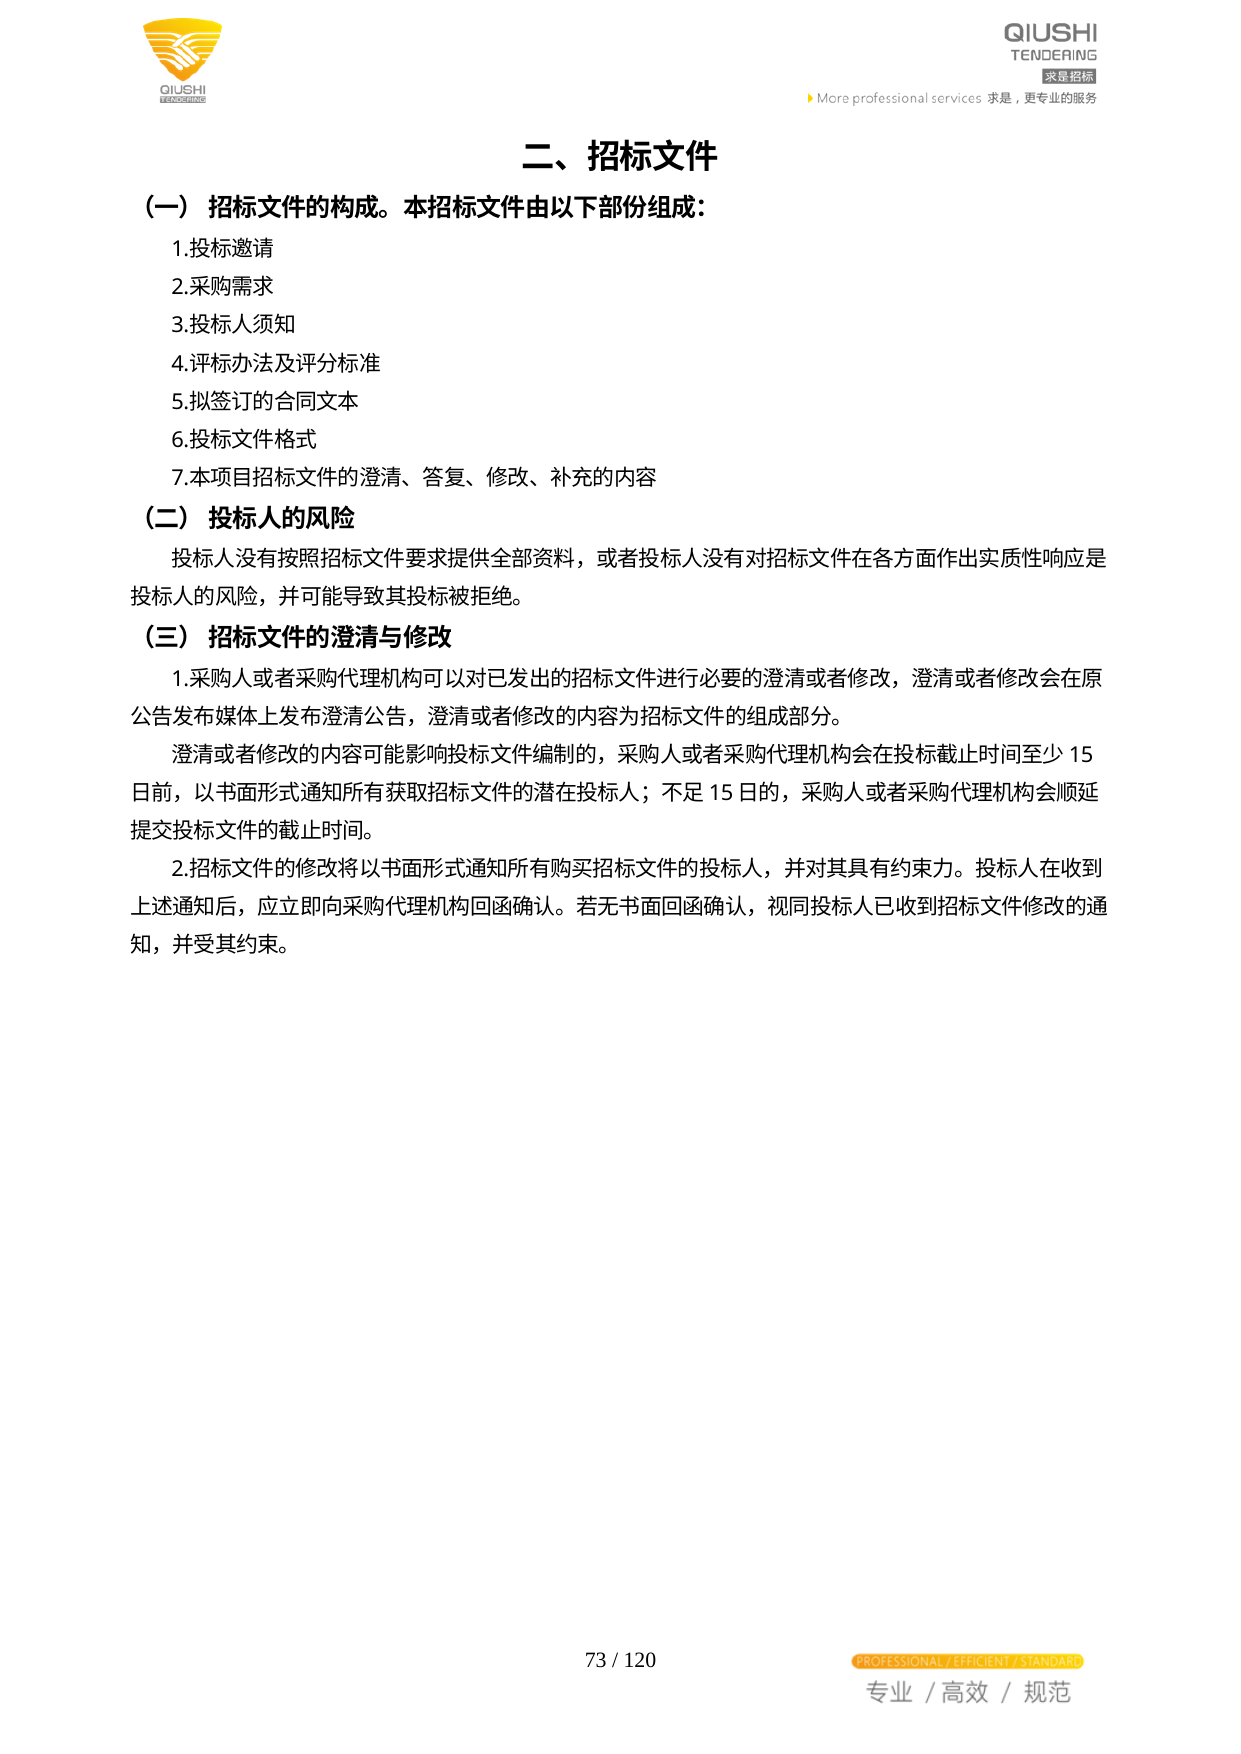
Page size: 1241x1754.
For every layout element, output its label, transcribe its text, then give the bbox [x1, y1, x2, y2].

text 二、招标文件 [130, 130, 1110, 178]
text （一） 招标文件的构成。本招标文件由以下部份组成： [130, 188, 1110, 224]
text 澄清或者修改的内容可能影响投标文件编制的，采购人或者采购代理机构会在投标截止时间至少15日前，以书面形式通知所有获取招标文件的潜在投标人；不足15日的，采购人或者采购代理机构会顺延提交投标文件的截止时间。 [130, 737, 1110, 844]
text 7.本项目招标文件的澄清、答复、修改、补充的内容 [130, 460, 1110, 492]
text 6.投标文件格式 [130, 422, 1110, 453]
text 1.采购人或者采购代理机构可以对已发出的招标文件进行必要的澄清或者修改，澄清或者修改会在原公告发布媒体上发布澄清公告，澄清或者修改的内容为招标文件的组成部分。 [130, 661, 1110, 730]
text 1.投标邀请 [130, 231, 1110, 263]
text （三） 招标文件的澄清与修改 [130, 617, 1110, 653]
text 2.招标文件的修改将以书面形式通知所有购买招标文件的投标人，并对其具有约束力。投标人在收到上述通知后，应立即向采购代理机构回函确认。若无书面回函确认，视同投标人已收到招标文件修改的通知，并受其约束。 [130, 851, 1110, 958]
text 2.采购需求 [130, 269, 1110, 301]
text 3.投标人须知 [130, 307, 1110, 339]
text 4.评标办法及评分标准 [130, 346, 1110, 377]
text 5.拟签订的合同文本 [130, 384, 1110, 415]
text （二） 投标人的风险 [130, 498, 1110, 534]
picture [846, 1650, 1090, 1709]
text 投标人没有按照招标文件要求提供全部资料，或者投标人没有对招标文件在各方面作出实质性响应是投标人的风险，并可能导致其投标被拒绝。 [130, 541, 1110, 611]
picture [129, 3, 1112, 117]
